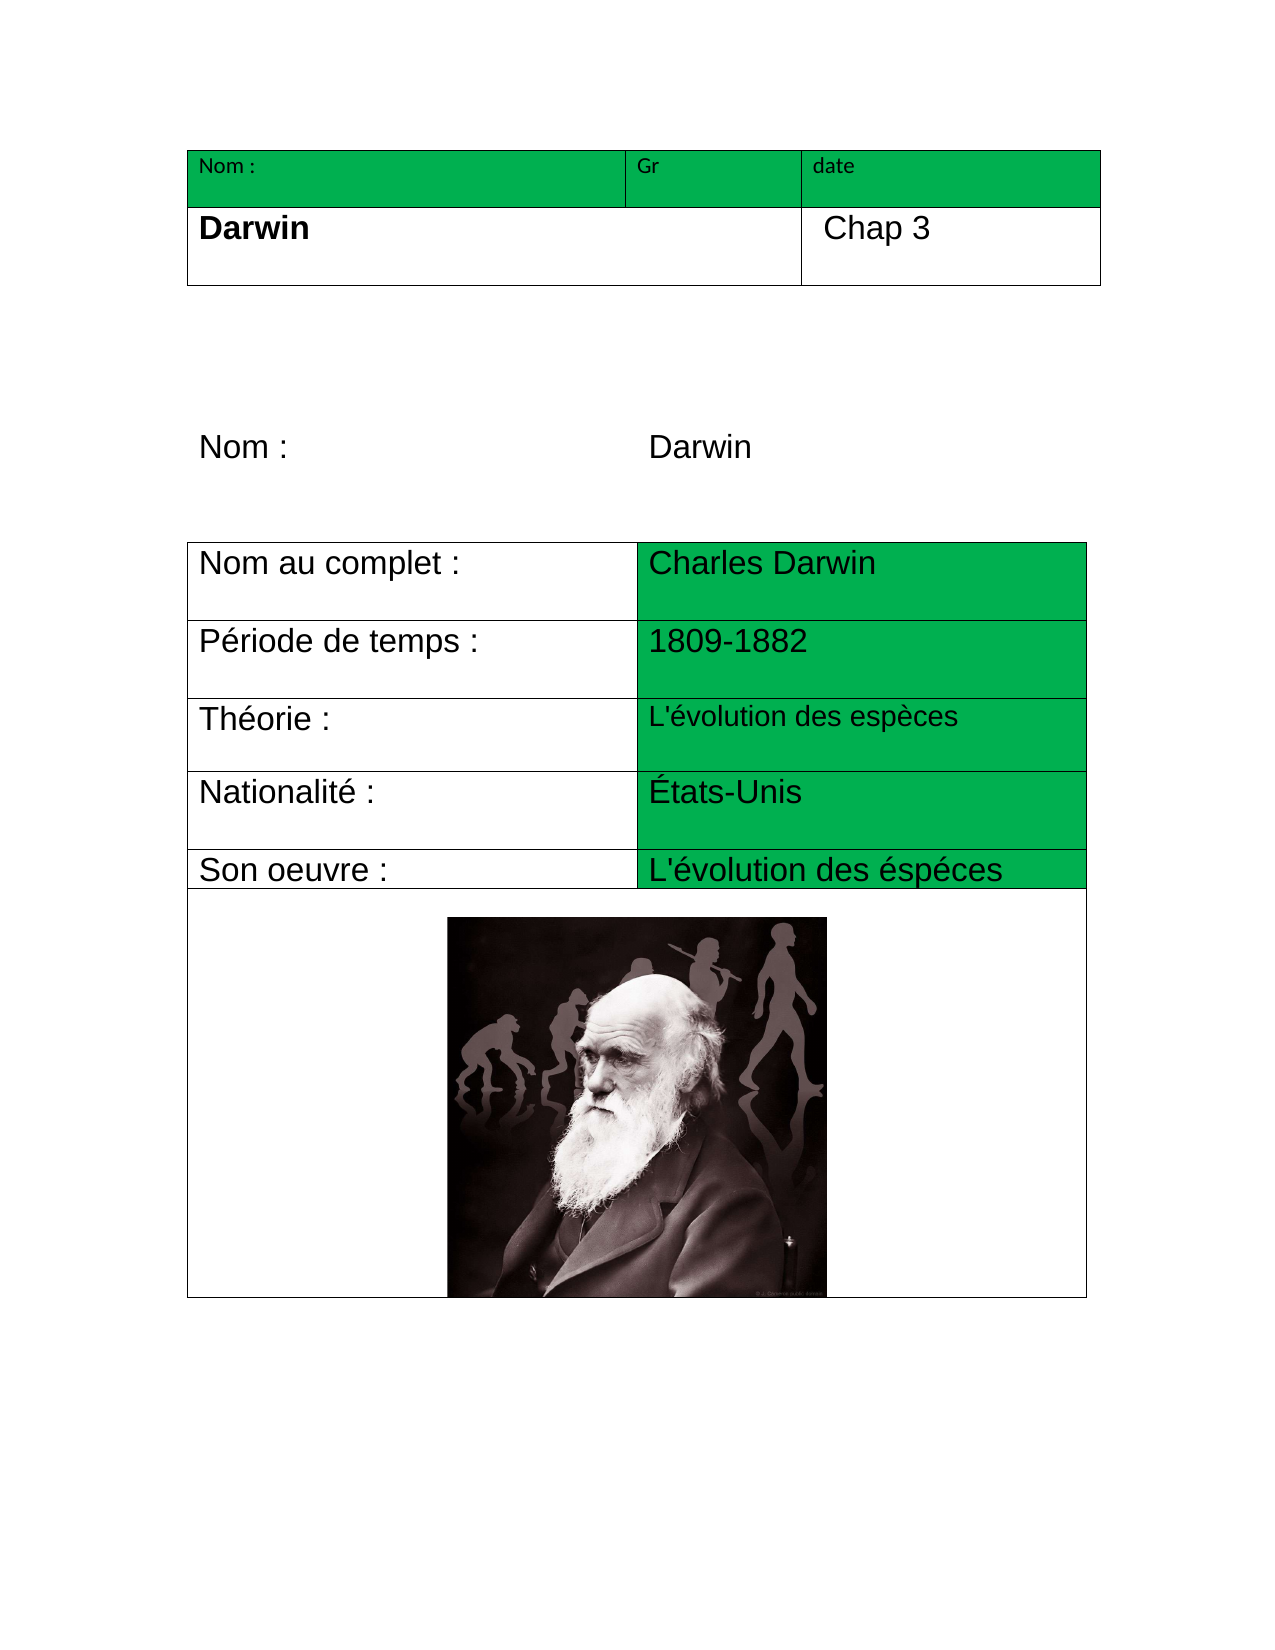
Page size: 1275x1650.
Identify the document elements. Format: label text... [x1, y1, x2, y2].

table_cell Darwin [188, 208, 801, 285]
picture [447, 917, 827, 1297]
table_header Nom : [188, 151, 625, 207]
table_cell [188, 889, 1086, 1297]
table_cell Son oeuvre : [188, 850, 637, 888]
table_cell Charles Darwin [638, 543, 1086, 620]
table_cell L'évolution des éspéces [638, 850, 1086, 888]
table_cell Théorie : [188, 699, 637, 771]
table_header date [802, 151, 1100, 207]
table_header Darwin [637, 427, 1086, 542]
table_header Gr [626, 151, 801, 207]
table_cell Chap 3 [802, 208, 1100, 285]
table_cell 1809-1882 [638, 621, 1086, 698]
table_cell Nationalité : [188, 772, 637, 849]
table_cell Nom au complet : [188, 543, 637, 620]
table_header Nom : [188, 427, 637, 542]
table_cell Période de temps : [188, 621, 637, 698]
table_cell L'évolution des espèces [638, 699, 1086, 771]
table_cell États-Unis [638, 772, 1086, 849]
